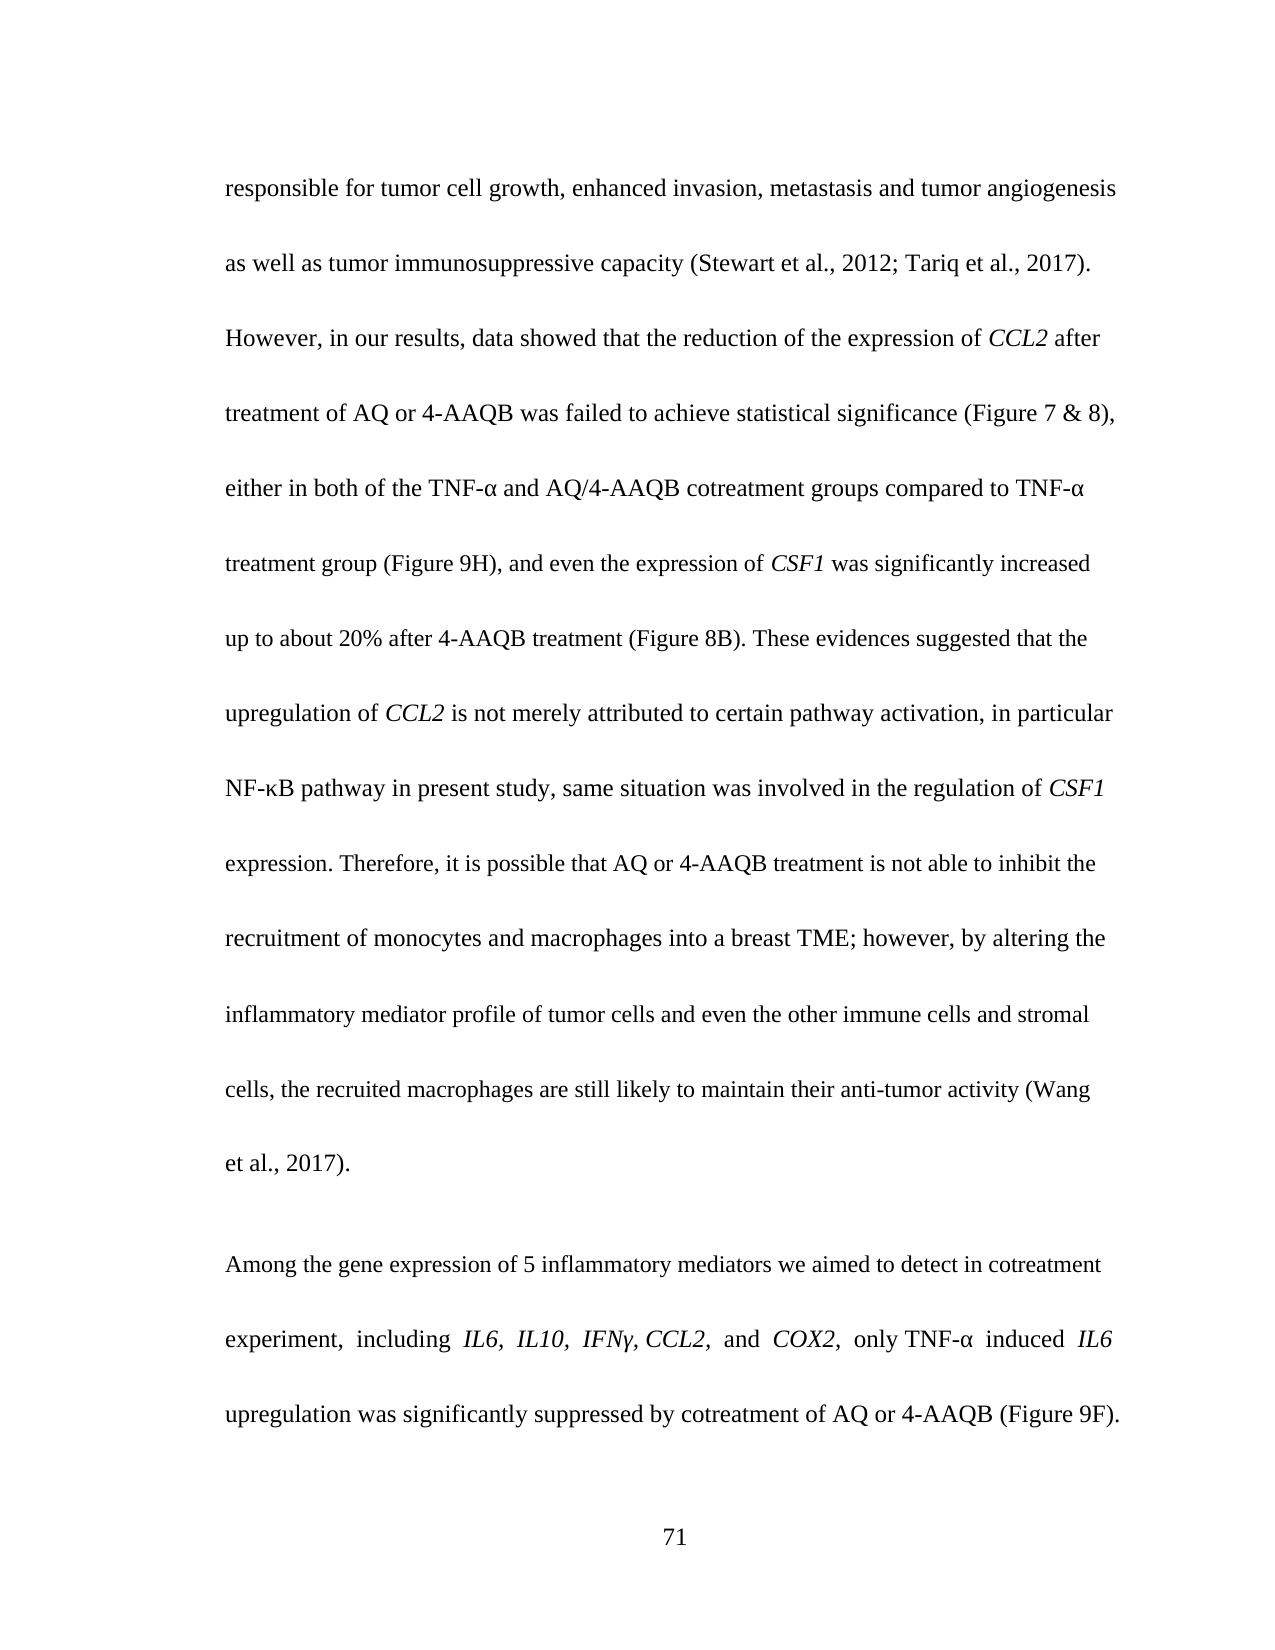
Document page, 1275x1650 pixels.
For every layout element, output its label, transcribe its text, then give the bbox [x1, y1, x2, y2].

text upregulation was significantly suppressed by cotreatment of AQ or 4-AAQB (Figure 9F). [225, 1399, 1125, 1427]
text However, in our results, data showed that the reduction of the expression of CCL2 after [225, 323, 1125, 352]
text treatment of AQ or 4-AAQB was failed to achieve statistical significance (Figure 7 & 8), [225, 398, 1125, 427]
text treatment group (Figure 9H), and even the expression of CSF1 was significantly increased [225, 549, 1125, 577]
text either in both of the TNF-α and AQ/4-AAQB cotreatment groups compared to TNF-α [225, 473, 1125, 502]
text 71 [662, 1522, 1125, 1551]
text as well as tumor immunosuppressive capacity (Stewart et al., 2012; Tariq et al., 2017). [225, 248, 1125, 277]
text et al., 2017). [225, 1148, 1125, 1177]
text expression. Therefore, it is possible that AQ or 4-AAQB treatment is not able to inhibit the [225, 849, 1125, 877]
text NF-κB pathway in present study, same situation was involved in the regulation of CSF1 [225, 773, 1125, 802]
text experiment, including IL6, IL10, IFNγ, CCL2, and COX2, only TNF-α induced IL6 [225, 1324, 1125, 1352]
text cells, the recruited macrophages are still likely to maintain their anti-tumor activity (Wang [225, 1075, 1125, 1102]
text up to about 20% after 4-AAQB treatment (Figure 8B). These evidences suggested that the [225, 624, 1125, 652]
text responsible for tumor cell growth, enhanced invasion, metastasis and tumor angiogenesis [225, 173, 1125, 202]
text upregulation of CCL2 is not merely attributed to certain pathway activation, in particular [225, 698, 1125, 727]
text inflammatory mediator profile of tumor cells and even the other immune cells and stromal [225, 999, 1125, 1027]
text Among the gene expression of 5 inflammatory mediators we aimed to detect in cotreatment [225, 1250, 1125, 1277]
text recruitment of monocytes and macrophages into a breast TME; however, by altering the [225, 923, 1125, 952]
